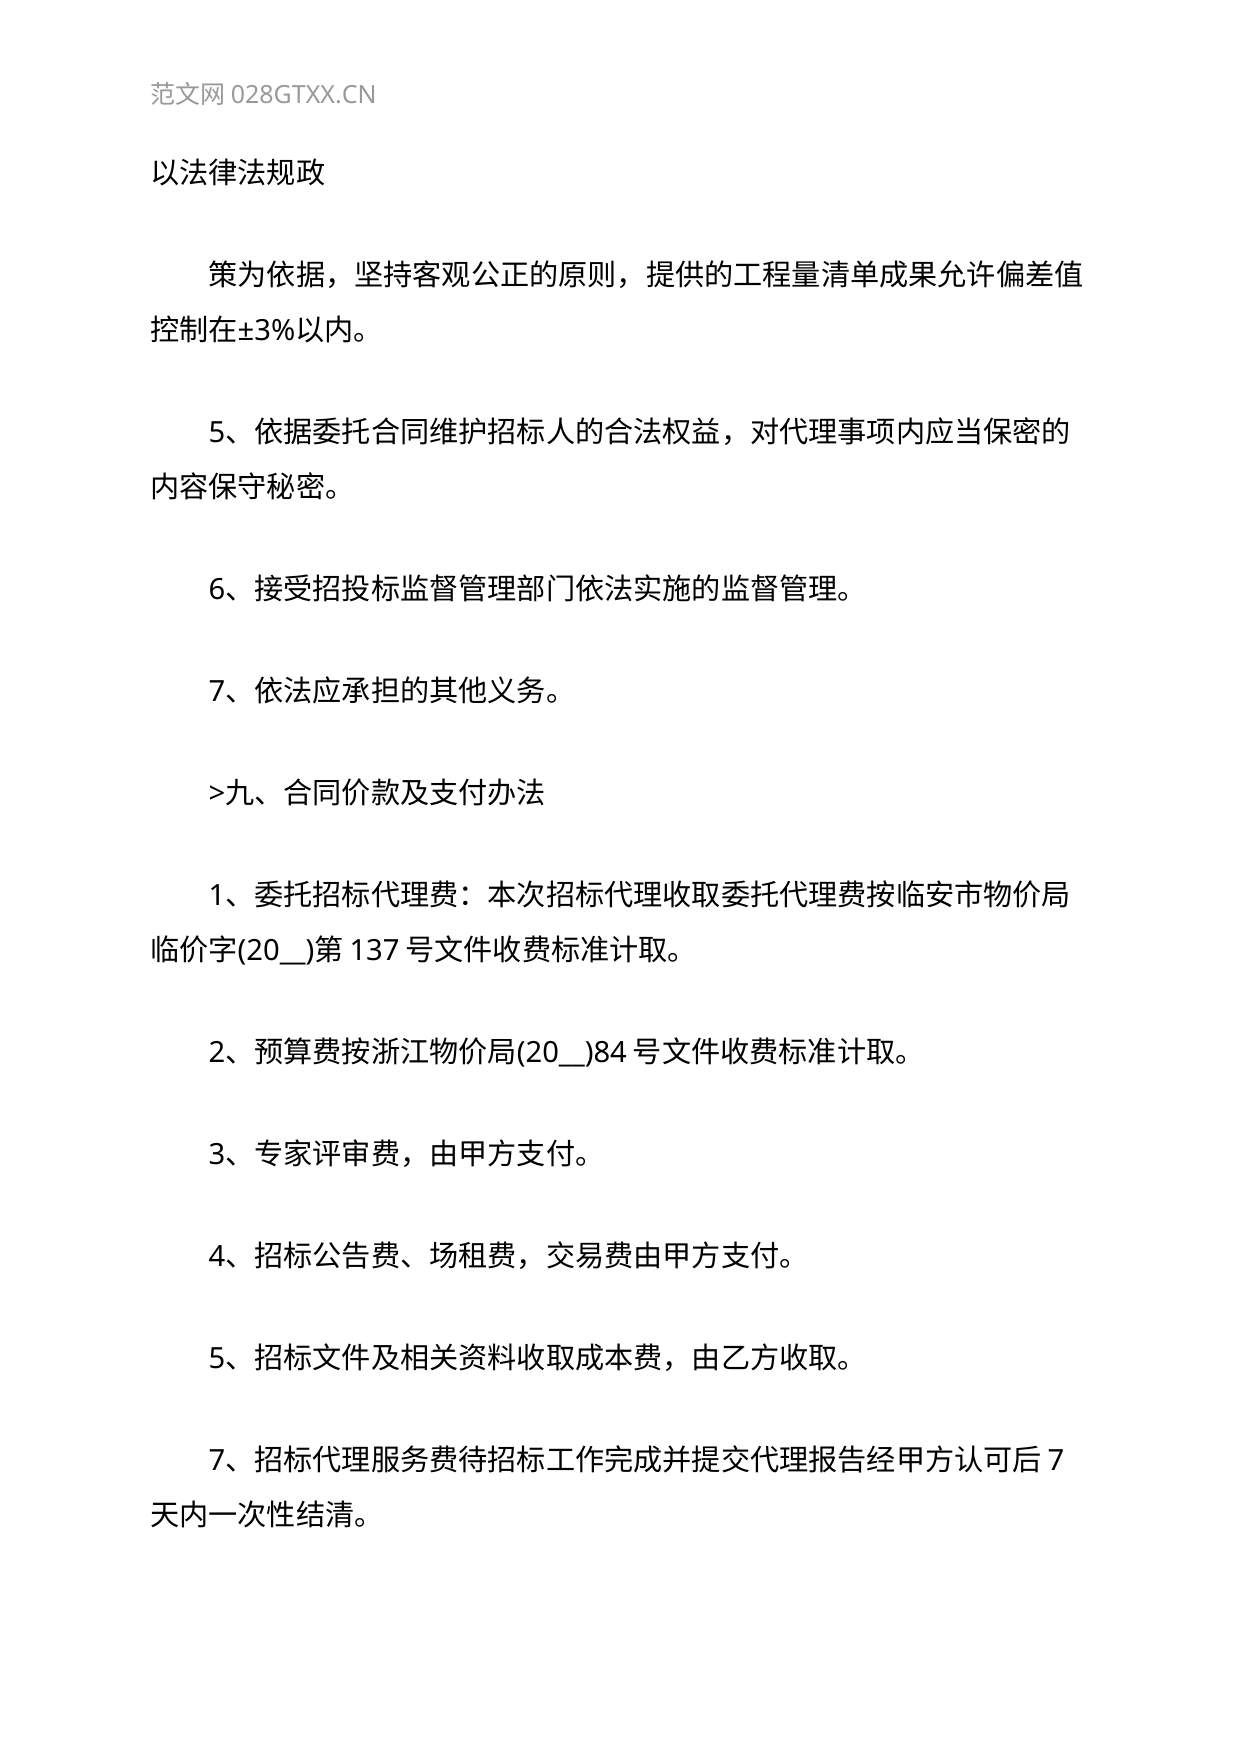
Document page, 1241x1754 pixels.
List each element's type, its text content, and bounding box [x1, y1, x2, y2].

text 5、招标文件及相关资料收取成本费，由乙方收取。 [150, 1334, 1090, 1377]
text 5、依据委托合同维护招标人的合法权益，对代理事项内应当保密的内容保守秘密。 [150, 409, 1090, 506]
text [150, 150, 1090, 192]
text 4、招标公告费、场租费，交易费由甲方支付。 [150, 1232, 1090, 1275]
text >九、合同价款及支付办法 [150, 769, 1090, 812]
text 6、接受招投标监督管理部门依法实施的监督管理。 [150, 565, 1090, 608]
text 7、依法应承担的其他义务。 [150, 667, 1090, 710]
text 7、招标代理服务费待招标工作完成并提交代理报告经甲方认可后7天内一次性结清。 [150, 1436, 1090, 1533]
text 1、委托招标代理费：本次招标代理收取委托代理费按临安市物价局临价字(20__)第137号文件收费标准计取。 [150, 871, 1090, 969]
text 3、专家评审费，由甲方支付。 [150, 1130, 1090, 1173]
text 2、预算费按浙江物价局(20__)84号文件收费标准计取。 [150, 1028, 1090, 1071]
text 策为依据，坚持客观公正的原则，提供的工程量清单成果允许偏差值控制在±3%以内。 [150, 252, 1090, 349]
